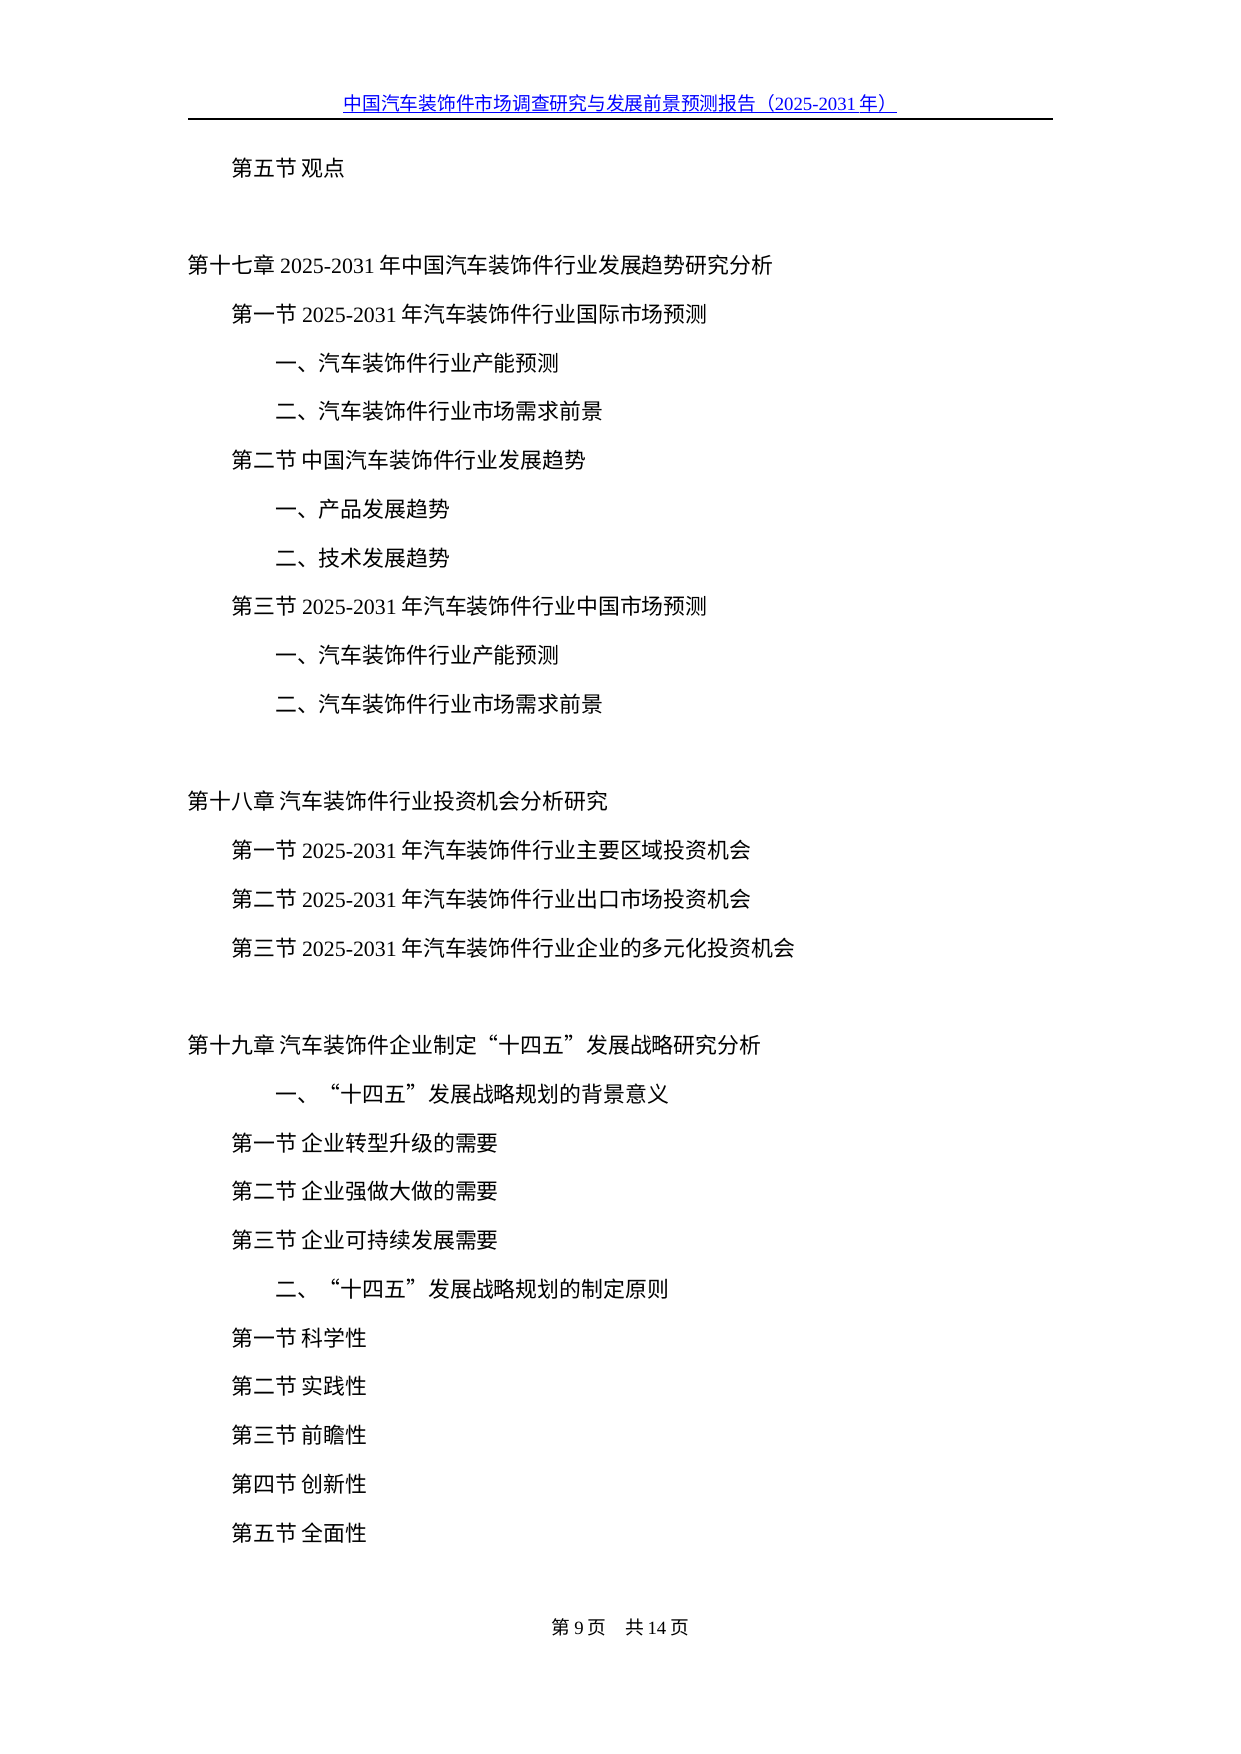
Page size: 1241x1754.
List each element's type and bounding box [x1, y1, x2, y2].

text [187, 150, 1053, 1548]
